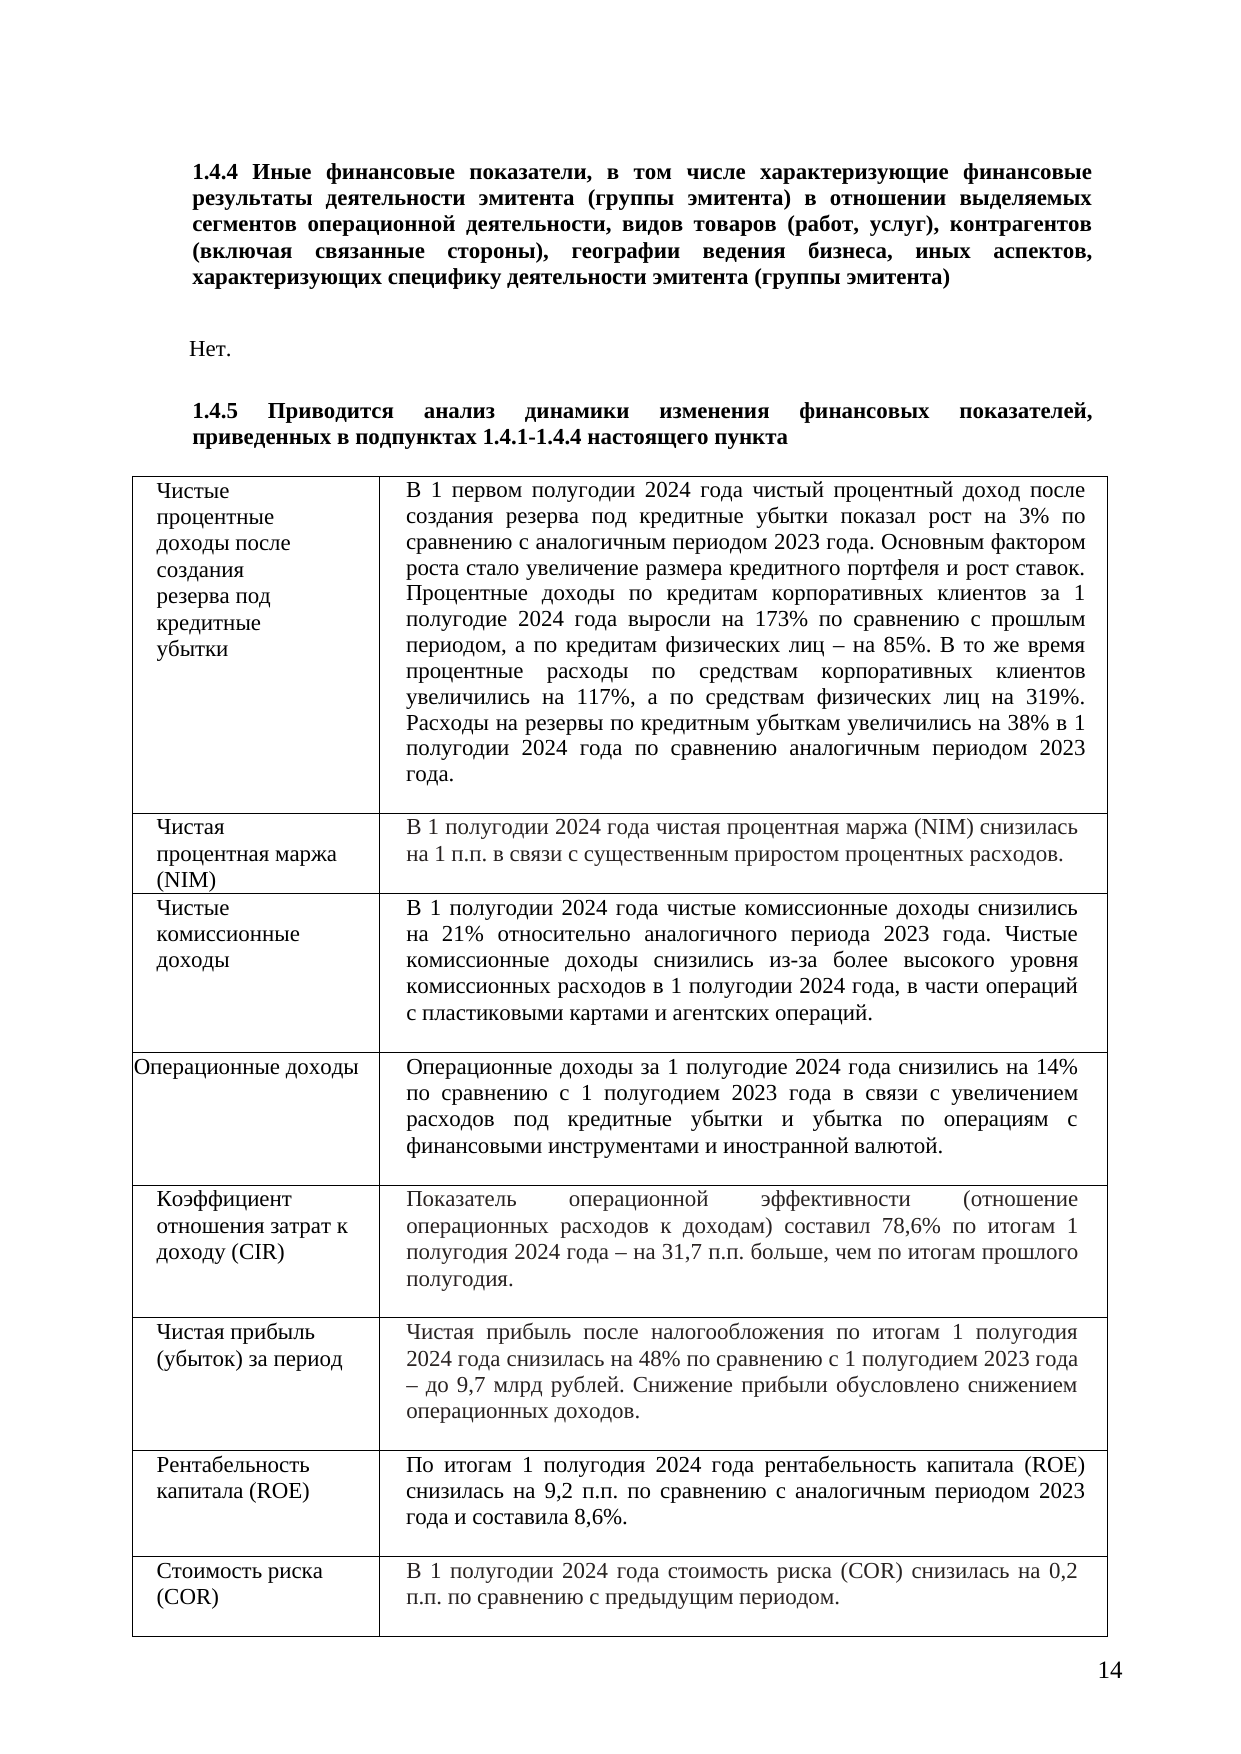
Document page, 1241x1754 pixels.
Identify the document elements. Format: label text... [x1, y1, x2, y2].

table_cell В 1 полугодии 2024 года чистая процентная маржа (NIM) снизилась на 1 п.п. в связи с существенным приростом процентных расходов. [380, 814, 1107, 892]
table_cell По итогам 1 полугодия 2024 года рентабельность капитала (ROE) снизилась на 9,2 п.п. по сравнению с аналогичным периодом 2023 года и составила 8,6%. [380, 1451, 1107, 1556]
table_header В 1 первом полугодии 2024 года чистый процентный доход после создания резерва под кредитные убытки показал рост на 3% по сравнению с аналогичным периодом 2023 года. Основным фактором роста стало увеличение размера кредитного портфеля и рост ставок. Процентные доходы по кредитам корпоративных клиентов за 1 полугодие 2024 года выросли на 173% по сравнению с прошлым периодом, а по кредитам физических лиц – на 85%. В то же время процентные расходы по средствам корпоративных клиентов увеличились на 117%, а по средствам физических лиц на 319%. Расходы на резервы по кредитным убыткам увеличились на 38% в 1 полугодии 2024 года по сравнению аналогичным периодом 2023 года. [380, 477, 1107, 812]
table_cell Операционные доходы за 1 полугодие 2024 года снизились на 14% по сравнению с 1 полугодием 2023 года в связи с увеличением расходов под кредитные убытки и убытка по операциям с финансовыми инструментами и иностранной валютой. [380, 1053, 1107, 1184]
table_cell В 1 полугодии 2024 года чистые комиссионные доходы снизились на 21% относительно аналогичного периода 2023 года. Чистые комиссионные доходы снизились из-за более высокого уровня комиссионных расходов в 1 полугодии 2024 года, в части операций с пластиковыми картами и агентских операций. [380, 894, 1107, 1052]
table_cell Рентабельность капитала (ROE) [133, 1451, 379, 1556]
table_cell Стоимость риска (COR) [133, 1557, 379, 1636]
table_cell В 1 полугодии 2024 года стоимость риска (COR) снизилась на 0,2 п.п. по сравнению с предыдущим периодом. [380, 1557, 1107, 1636]
text 1.4.4 Иные финансовые показатели, в том числе характеризующие финансовые результаты деятельности эмитента (группы эмитента) в отношении выделяемых сегментов операционной деятельности, видов товаров (работ, услуг), контрагентов (включая связанные стороны), географии ведения бизнеса, иных аспектов, характеризующих специфику деятельности эмитента (группы эмитента) [192, 158, 1093, 289]
table_header Чистые процентные доходы после создания резерва под кредитные убытки [133, 477, 379, 812]
table_cell Чистая прибыль (убыток) за период [133, 1318, 379, 1450]
table_cell Чистая прибыль после налогообложения по итогам 1 полугодия 2024 года снизилась на 48% по сравнению с 1 полугодием 2023 года – до 9,7 млрд рублей. Снижение прибыли обусловлено снижением операционных доходов. [380, 1318, 1107, 1450]
table_cell Чистые комиссионные доходы [133, 894, 379, 1052]
table_cell Показатель операционной эффективности (отношение операционных расходов к доходам) составил 78,6% по итогам 1 полугодия 2024 года – на 31,7 п.п. больше, чем по итогам прошлого полугодия. [380, 1186, 1107, 1317]
table_cell Коэффициент отношения затрат к доходу (CIR) [133, 1186, 379, 1317]
text Нет. [133, 334, 1167, 361]
table_cell Чистая процентная маржа (NIM) [133, 814, 379, 892]
table_cell Операционные доходы [133, 1053, 379, 1184]
text 1.4.5 Приводится анализ динамики изменения финансовых показателей, приведенных в подпунктах 1.4.1-1.4.4 настоящего пункта [192, 397, 1093, 449]
